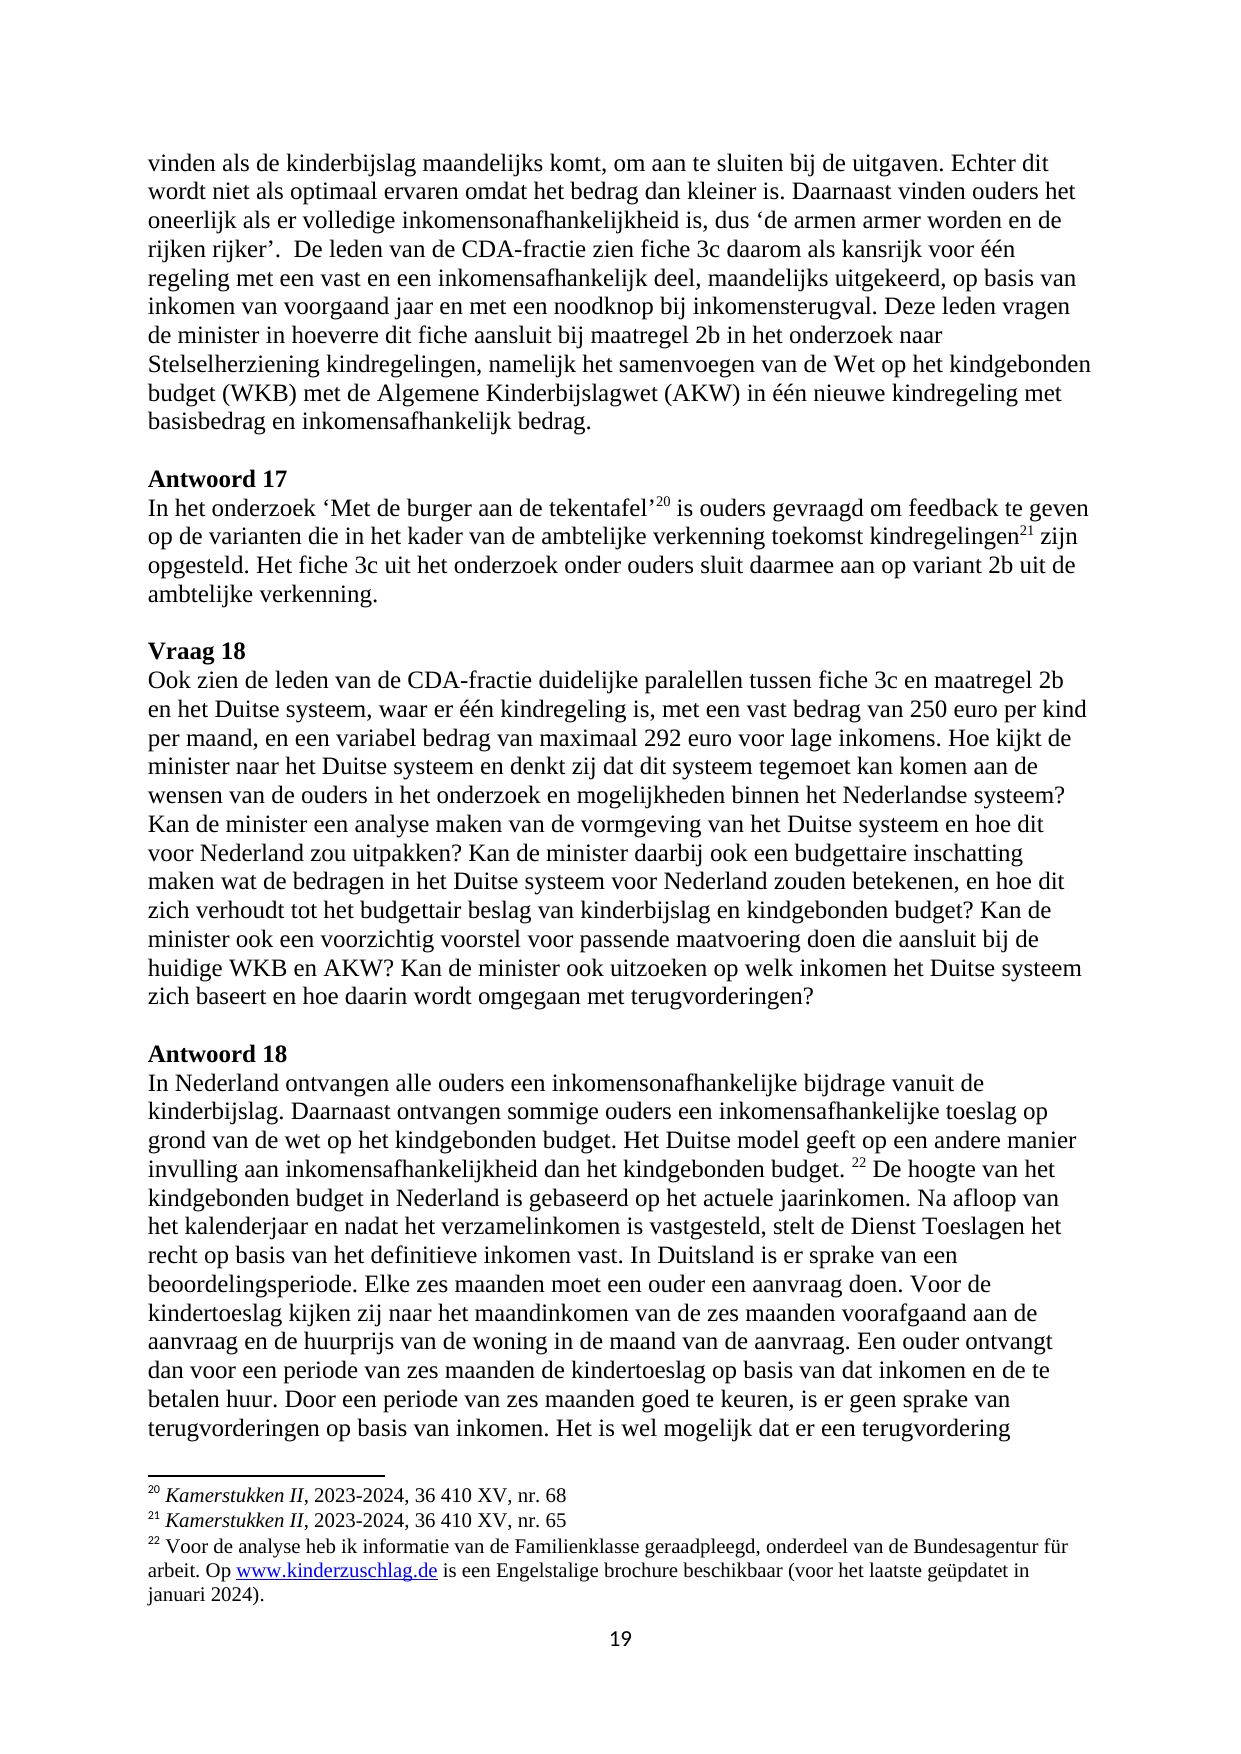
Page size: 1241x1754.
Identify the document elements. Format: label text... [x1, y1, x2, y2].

text Ook zien de leden van de CDA-fractie duidelijke paralellen tussen fiche 3c en maatregel 2b en het Duitse systeem, waar er één kindregeling is, met een vast bedrag van 250 euro per kind per maand, en een variabel bedrag van maximaal 292 euro voor lage inkomens. Hoe kijkt de minister naar het Duitse systeem en denkt zij dat dit systeem tegemoet kan komen aan de wensen van de ouders in het onderzoek en mogelijkheden binnen het Nederlandse systeem? Kan de minister een analyse maken van de vormgeving van het Duitse systeem en hoe dit voor Nederland zou uitpakken? Kan de minister daarbij ook een budgettaire inschatting maken wat de bedragen in het Duitse systeem voor Nederland zouden betekenen, en hoe dit zich verhoudt tot het budgettair beslag van kinderbijslag en kindgebonden budget? Kan de minister ook een voorzichtig voorstel voor passende maatvoering doen die aansluit bij de huidige WKB en AKW? Kan de minister ook uitzoeken op welk inkomen het Duitse systeem zich baseert en hoe daarin wordt omgegaan met terugvorderingen? [148, 665, 1093, 1010]
text In het onderzoek ‘Met de burger aan de tekentafel’ is ouders gevraagd om feedback te geven op de varianten die in het kader van de ambtelijke verkenning toekomst kindregelingen zijn opgesteld. Het fiche 3c uit het onderzoek onder ouders sluit daarmee aan op variant 2b uit de ambtelijke verkenning. [148, 493, 1093, 608]
text Antwoord 18 [148, 1039, 1093, 1068]
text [148, 1068, 1093, 1441]
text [148, 148, 1093, 435]
text Vraag 18 [148, 636, 1093, 665]
text Antwoord 17 [148, 464, 1093, 493]
